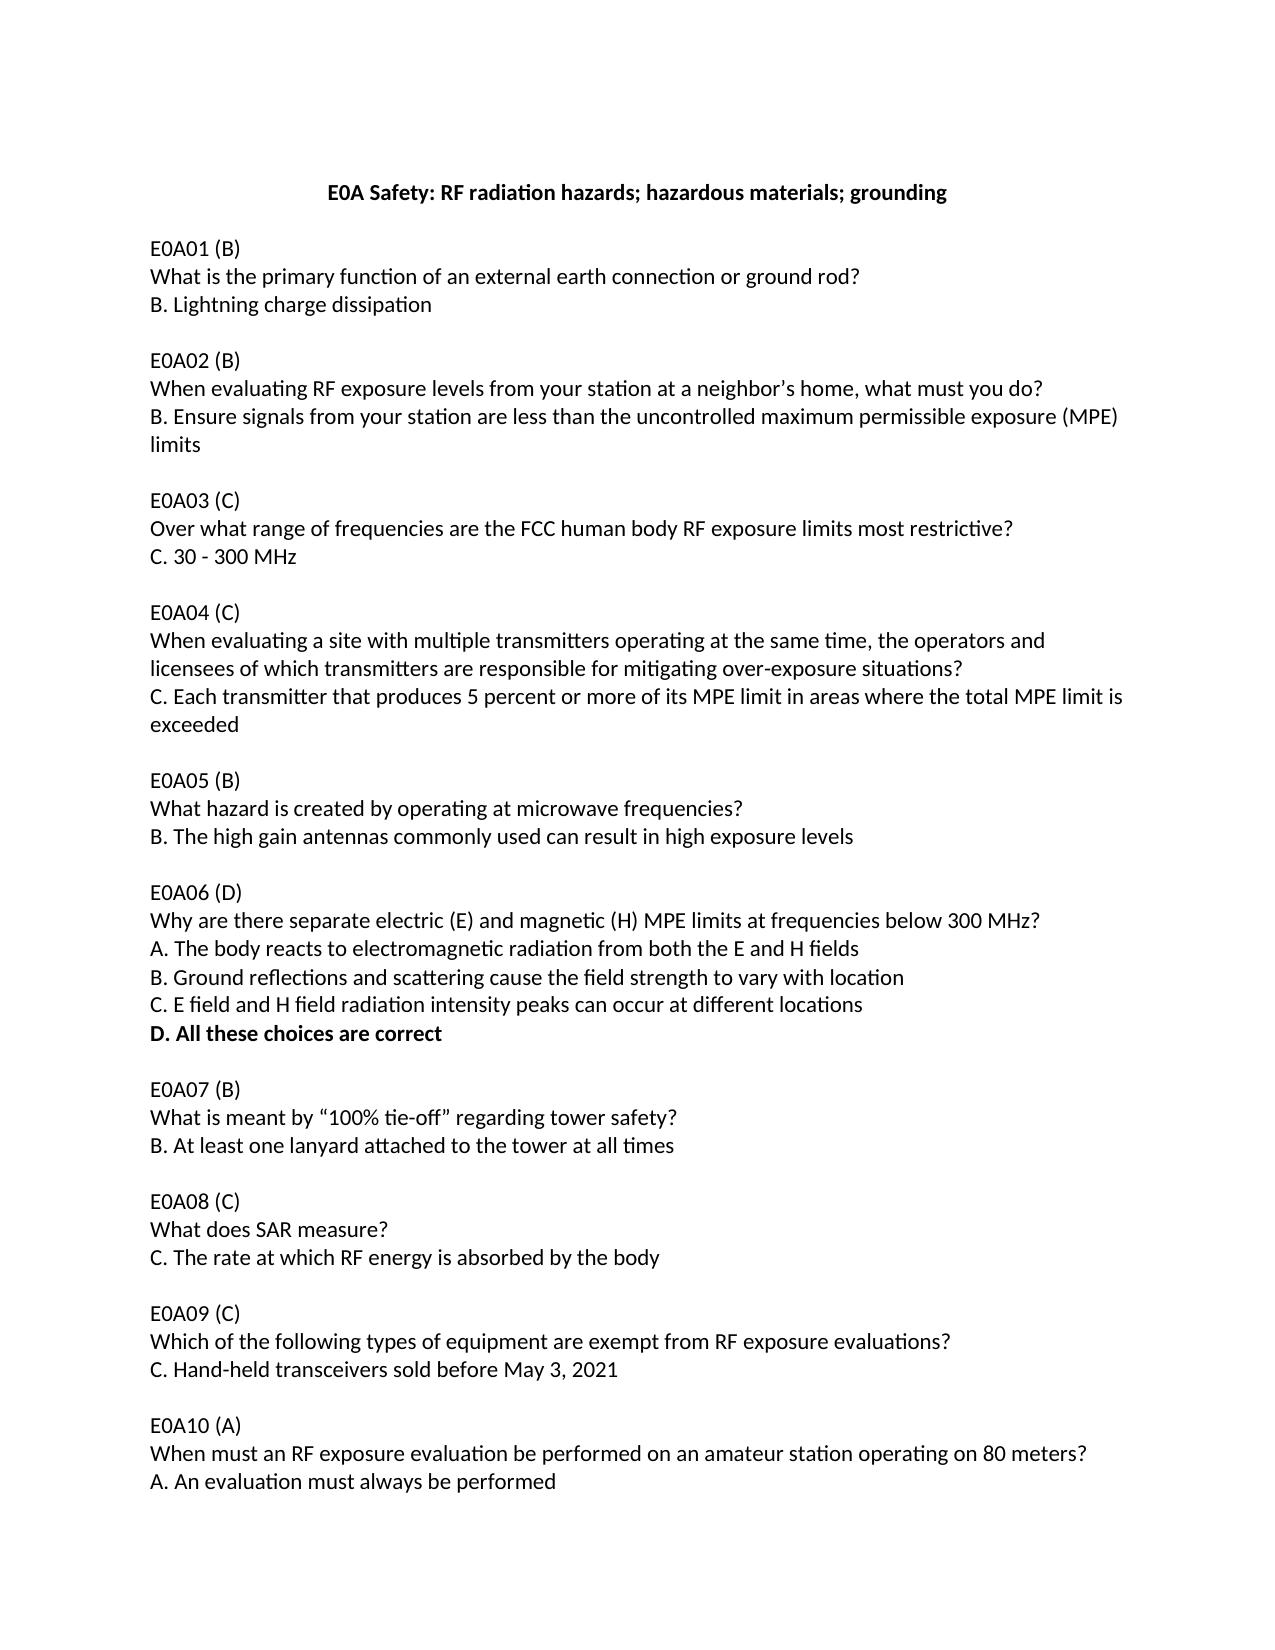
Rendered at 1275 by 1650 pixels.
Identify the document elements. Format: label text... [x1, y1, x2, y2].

text B. Lightning charge dissipation [150, 290, 1125, 318]
text B. The high gain antennas commonly used can result in high exposure levels [150, 822, 1125, 851]
text E0A04 (C) [150, 598, 1125, 626]
text When evaluating RF exposure levels from your station at a neighbor’s home, what must you do? [150, 374, 1125, 402]
text C. Hand-held transceivers sold before May 3, 2021 [150, 1355, 1125, 1383]
text Over what range of frequencies are the FCC human body RF exposure limits most restrictive? [150, 514, 1125, 542]
text Which of the following types of equipment are exempt from RF exposure evaluations? [150, 1327, 1125, 1355]
text E0A10 (A) [150, 1411, 1125, 1439]
text E0A02 (B) [150, 346, 1125, 374]
text What does SAR measure? [150, 1215, 1125, 1243]
text A. An evaluation must always be performed [150, 1467, 1125, 1495]
text C. E field and H field radiation intensity peaks can occur at different locations [150, 991, 1125, 1019]
text E0A07 (B) [150, 1075, 1125, 1103]
text E0A01 (B) [150, 234, 1125, 262]
text When must an RF exposure evaluation be performed on an amateur station operating on 80 meters? [150, 1439, 1125, 1467]
text E0A06 (D) [150, 878, 1125, 907]
text E0A08 (C) [150, 1187, 1125, 1215]
text B. Ground reflections and scattering cause the field strength to vary with location [150, 963, 1125, 991]
text E0A09 (C) [150, 1299, 1125, 1327]
text C. The rate at which RF energy is absorbed by the body [150, 1243, 1125, 1271]
text B. Ensure signals from your station are less than the uncontrolled maximum permissible exposure (MPE) limits [150, 402, 1125, 458]
text A. The body reacts to electromagnetic radiation from both the E and H fields [150, 934, 1125, 963]
text C. Each transmitter that produces 5 percent or more of its MPE limit in areas where the total MPE limit is exceeded [150, 682, 1125, 738]
text What hazard is created by operating at microwave frequencies? [150, 794, 1125, 822]
text E0A03 (C) [150, 486, 1125, 514]
text E0A05 (B) [150, 766, 1125, 794]
text E0A Safety: RF radiation hazards; hazardous materials; grounding [150, 178, 1125, 206]
text Why are there separate electric (E) and magnetic (H) MPE limits at frequencies below 300 MHz? [150, 907, 1125, 934]
text What is the primary function of an external earth connection or ground rod? [150, 262, 1125, 290]
text When evaluating a site with multiple transmitters operating at the same time, the operators and licensees of which transmitters are responsible for mitigating over-exposure situations? [150, 626, 1125, 682]
text C. 30 - 300 MHz [150, 542, 1125, 570]
text B. At least one lanyard attached to the tower at all times [150, 1131, 1125, 1159]
text D. All these choices are correct [150, 1019, 1125, 1047]
text What is meant by “100% tie-off” regarding tower safety? [150, 1103, 1125, 1131]
